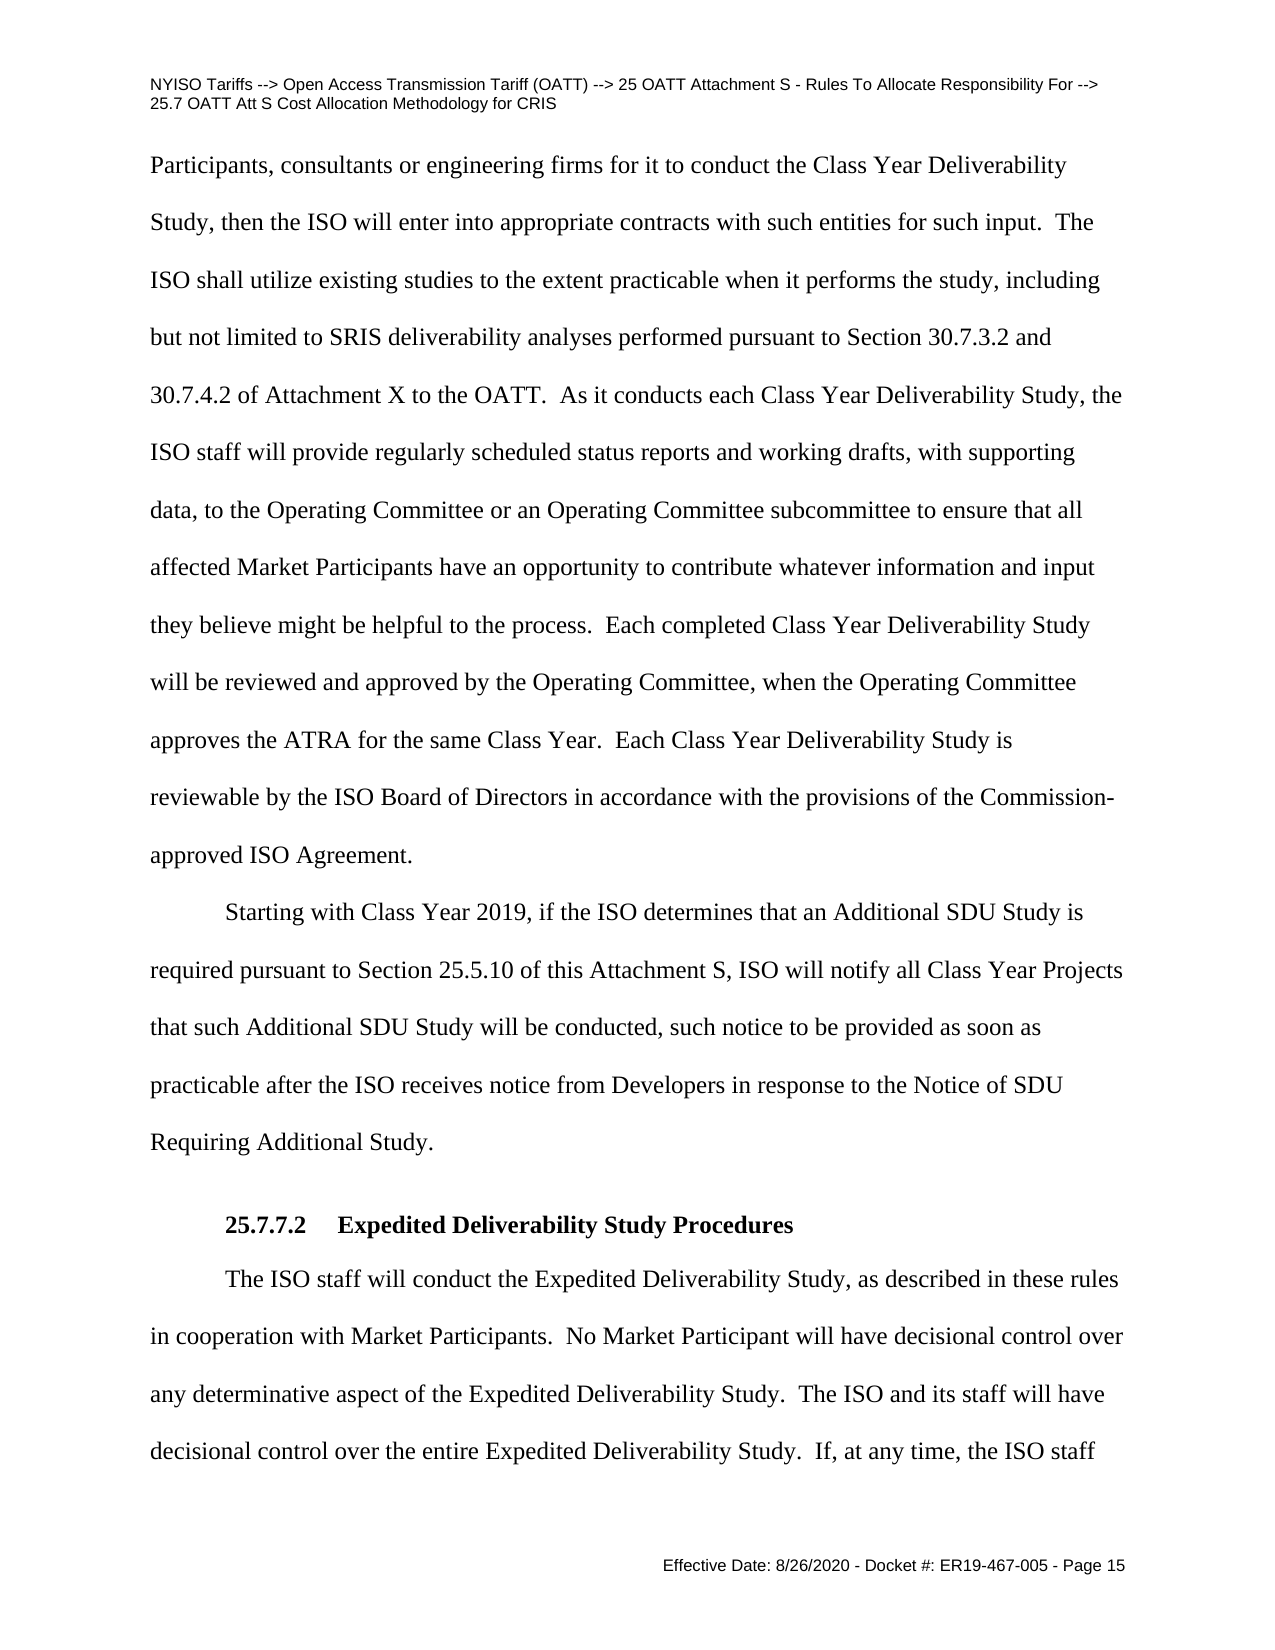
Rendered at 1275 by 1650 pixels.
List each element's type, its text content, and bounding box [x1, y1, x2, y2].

text Starting with Class Year 2019, if the ISO determines that an Additional SDU Study is required pursuant to Section 25.5.10 of this Attachment S, ISO will notify all Class Year Projects that such Additional SDU Study will be conducted, such notice to be provided as soon as practicable after the ISO receives notice from Developers in response to the Notice of SDU Requiring Additional Study. [150, 897, 1125, 1156]
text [150, 1264, 1125, 1465]
subtitle 25.7.7.2 Expedited Deliverability Study Procedures [225, 1210, 1125, 1239]
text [150, 150, 1125, 869]
